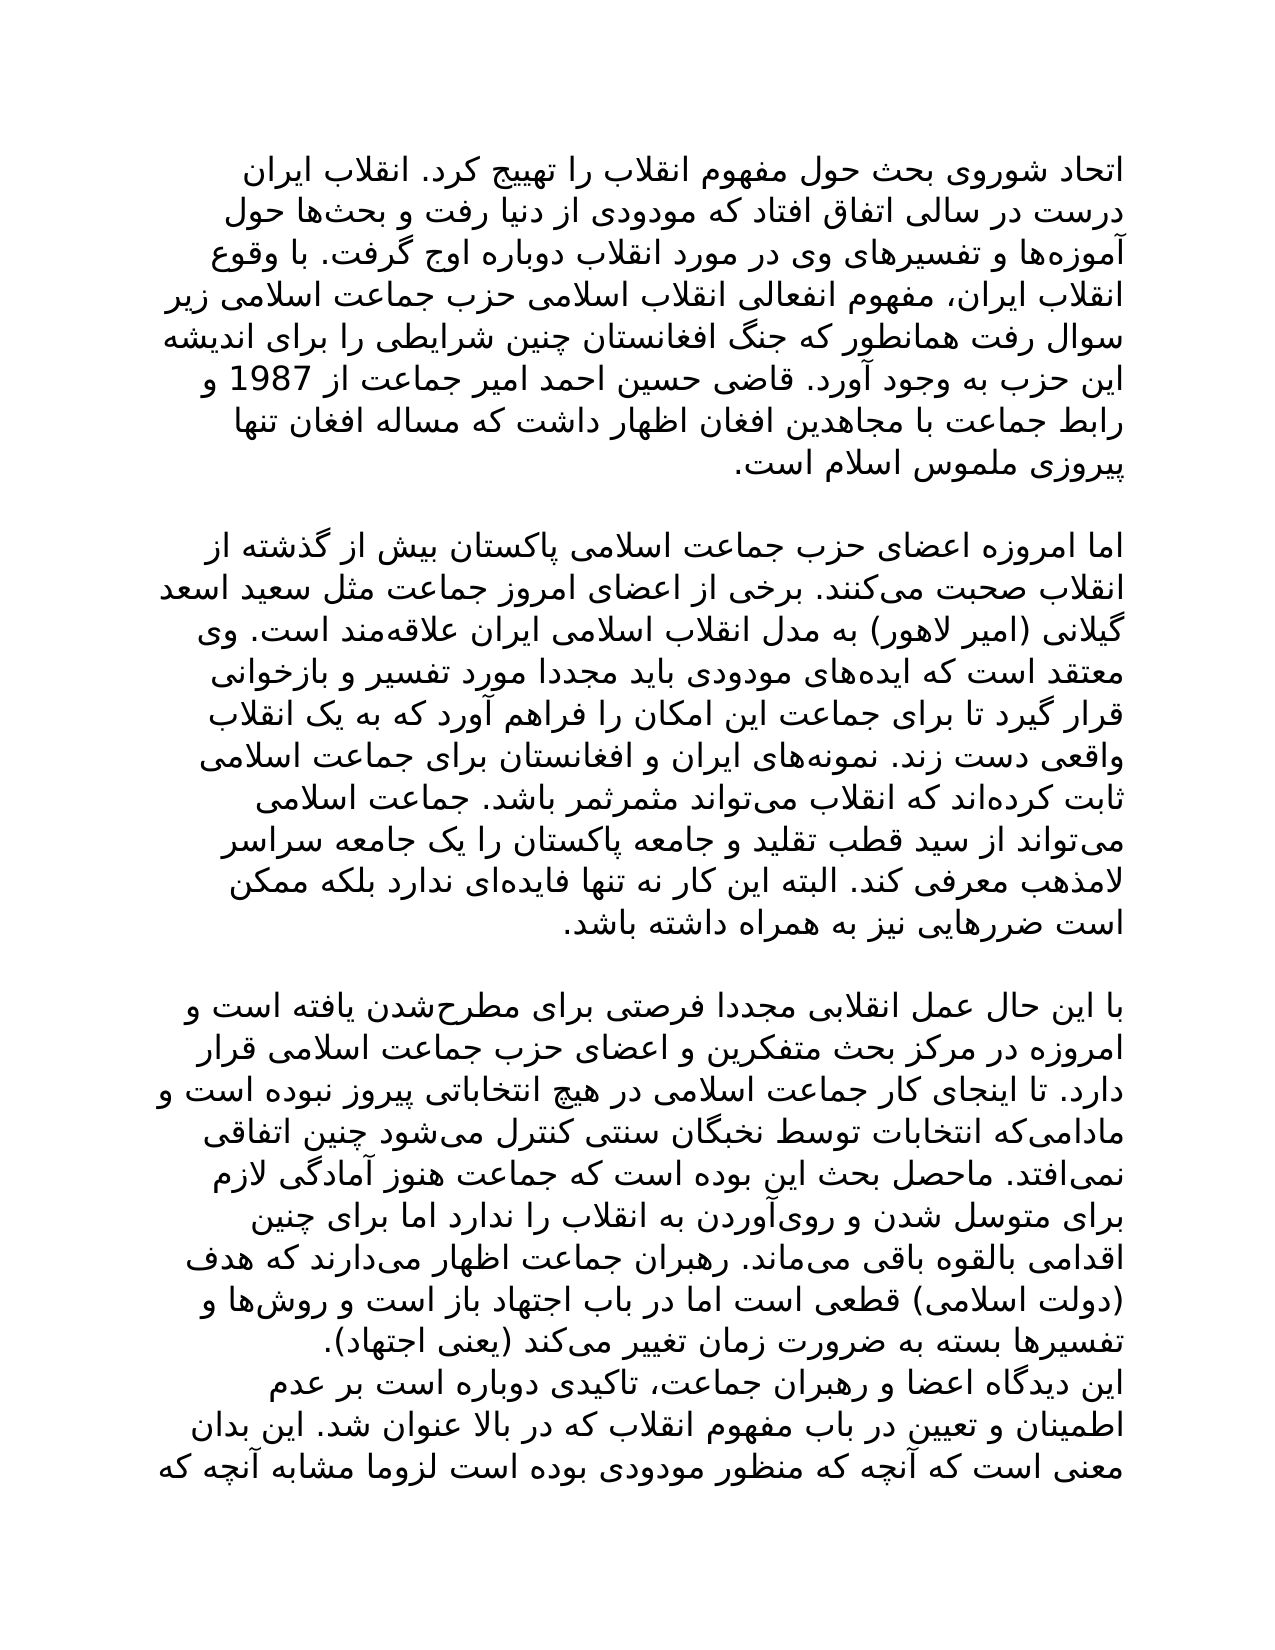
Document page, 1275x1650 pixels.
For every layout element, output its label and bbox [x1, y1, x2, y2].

text [150, 150, 1125, 1486]
